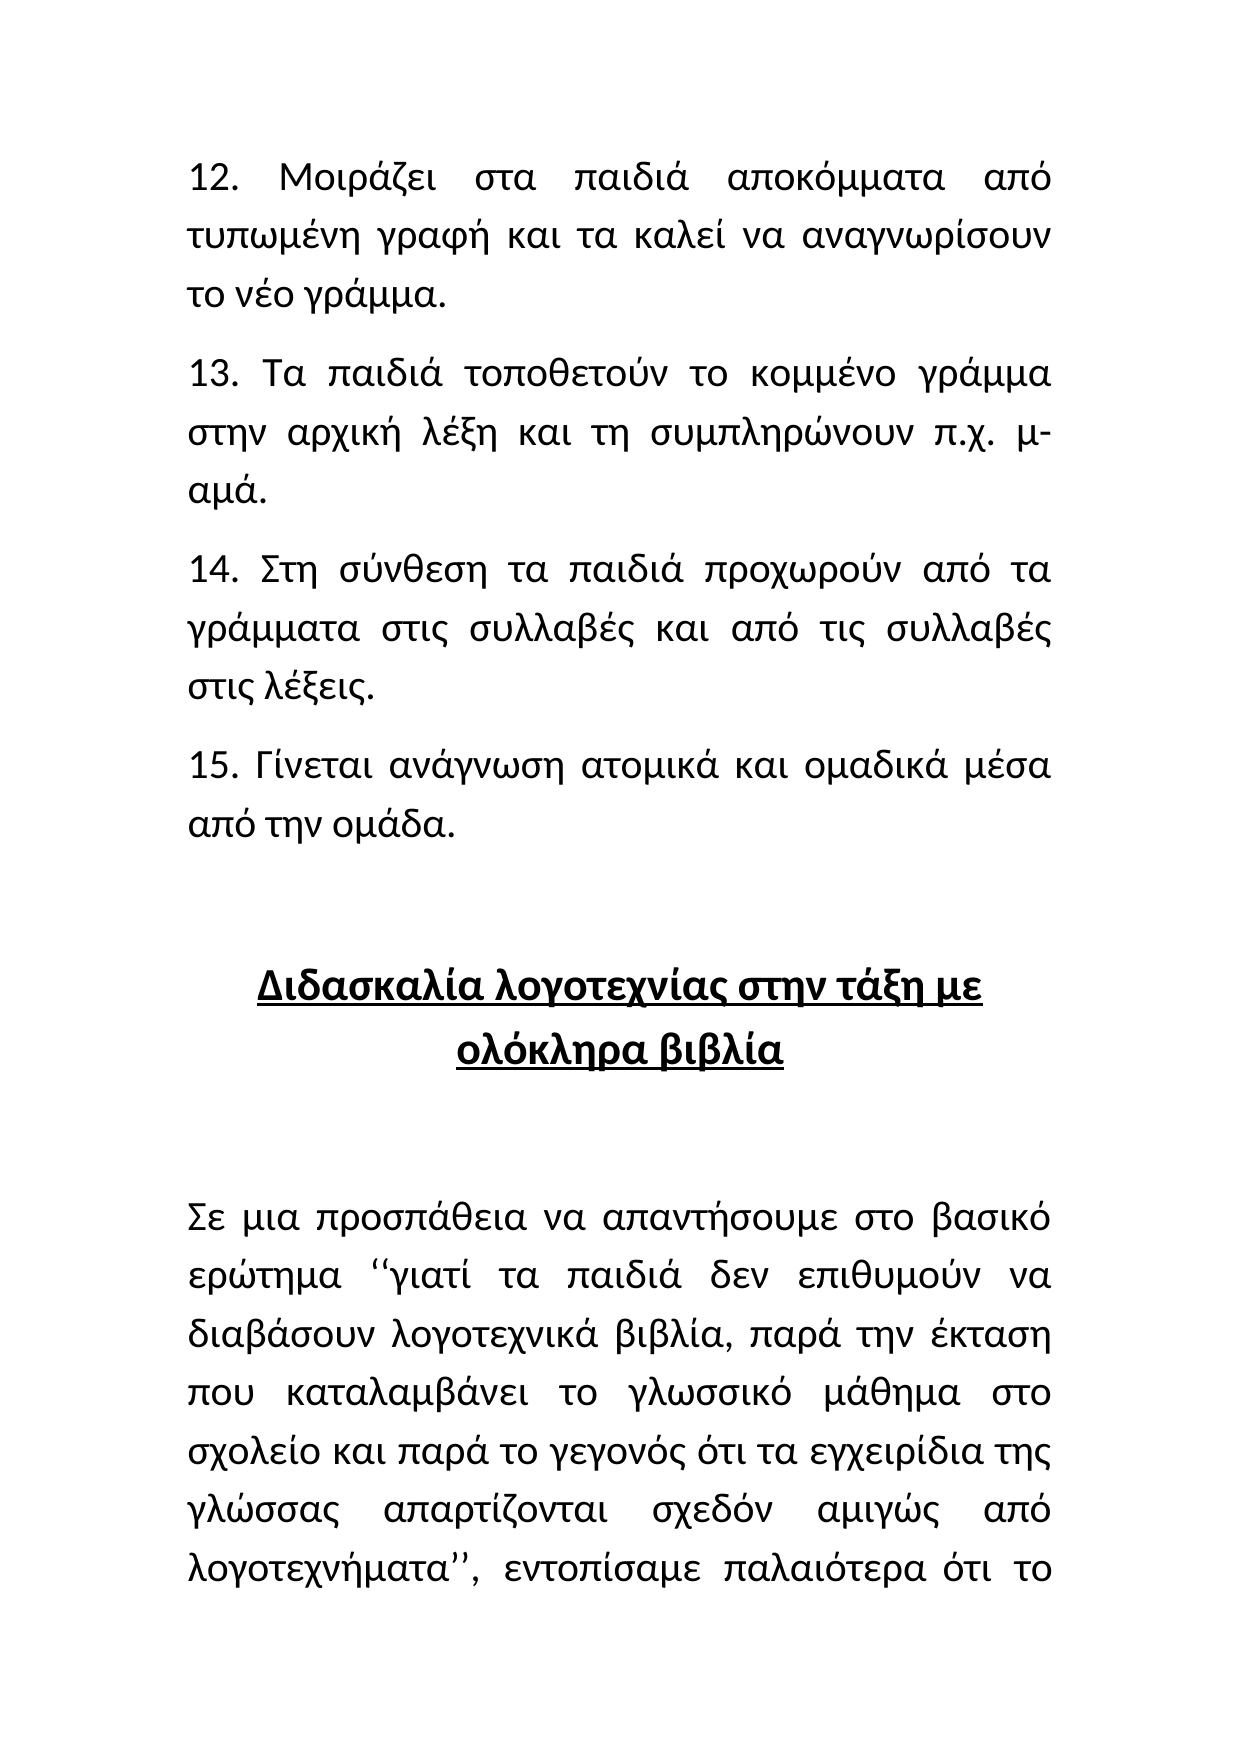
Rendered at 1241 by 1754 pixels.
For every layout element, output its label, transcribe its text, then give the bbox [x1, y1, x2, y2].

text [187, 1190, 1053, 1591]
text 15. Γίνεται ανάγνωση ατοµικά και οµαδικά µέσα από την οµάδα. [187, 738, 1053, 848]
text 14. Στη σύνθεση τα παιδιά προχωρούν από τα γράµµατα στις συλλαβές και από τις συλλαβές στις λέξεις. [187, 542, 1053, 710]
text 12. Μοιράζει στα παιδιά αποκόµµατα από τυπωµένη γραφή και τα καλεί να αναγνωρίσουν το νέο γράµµα. [187, 150, 1053, 318]
text Διδασκαλία λογοτεχνίας στην τάξη με ολόκληρα βιβλία [187, 955, 1053, 1076]
text 13. Τα παιδιά τοποθετούν το κοµµένο γράµµα στην αρχική λέξη και τη συµπληρώνουν π.χ. µ-αµά. [187, 346, 1053, 514]
